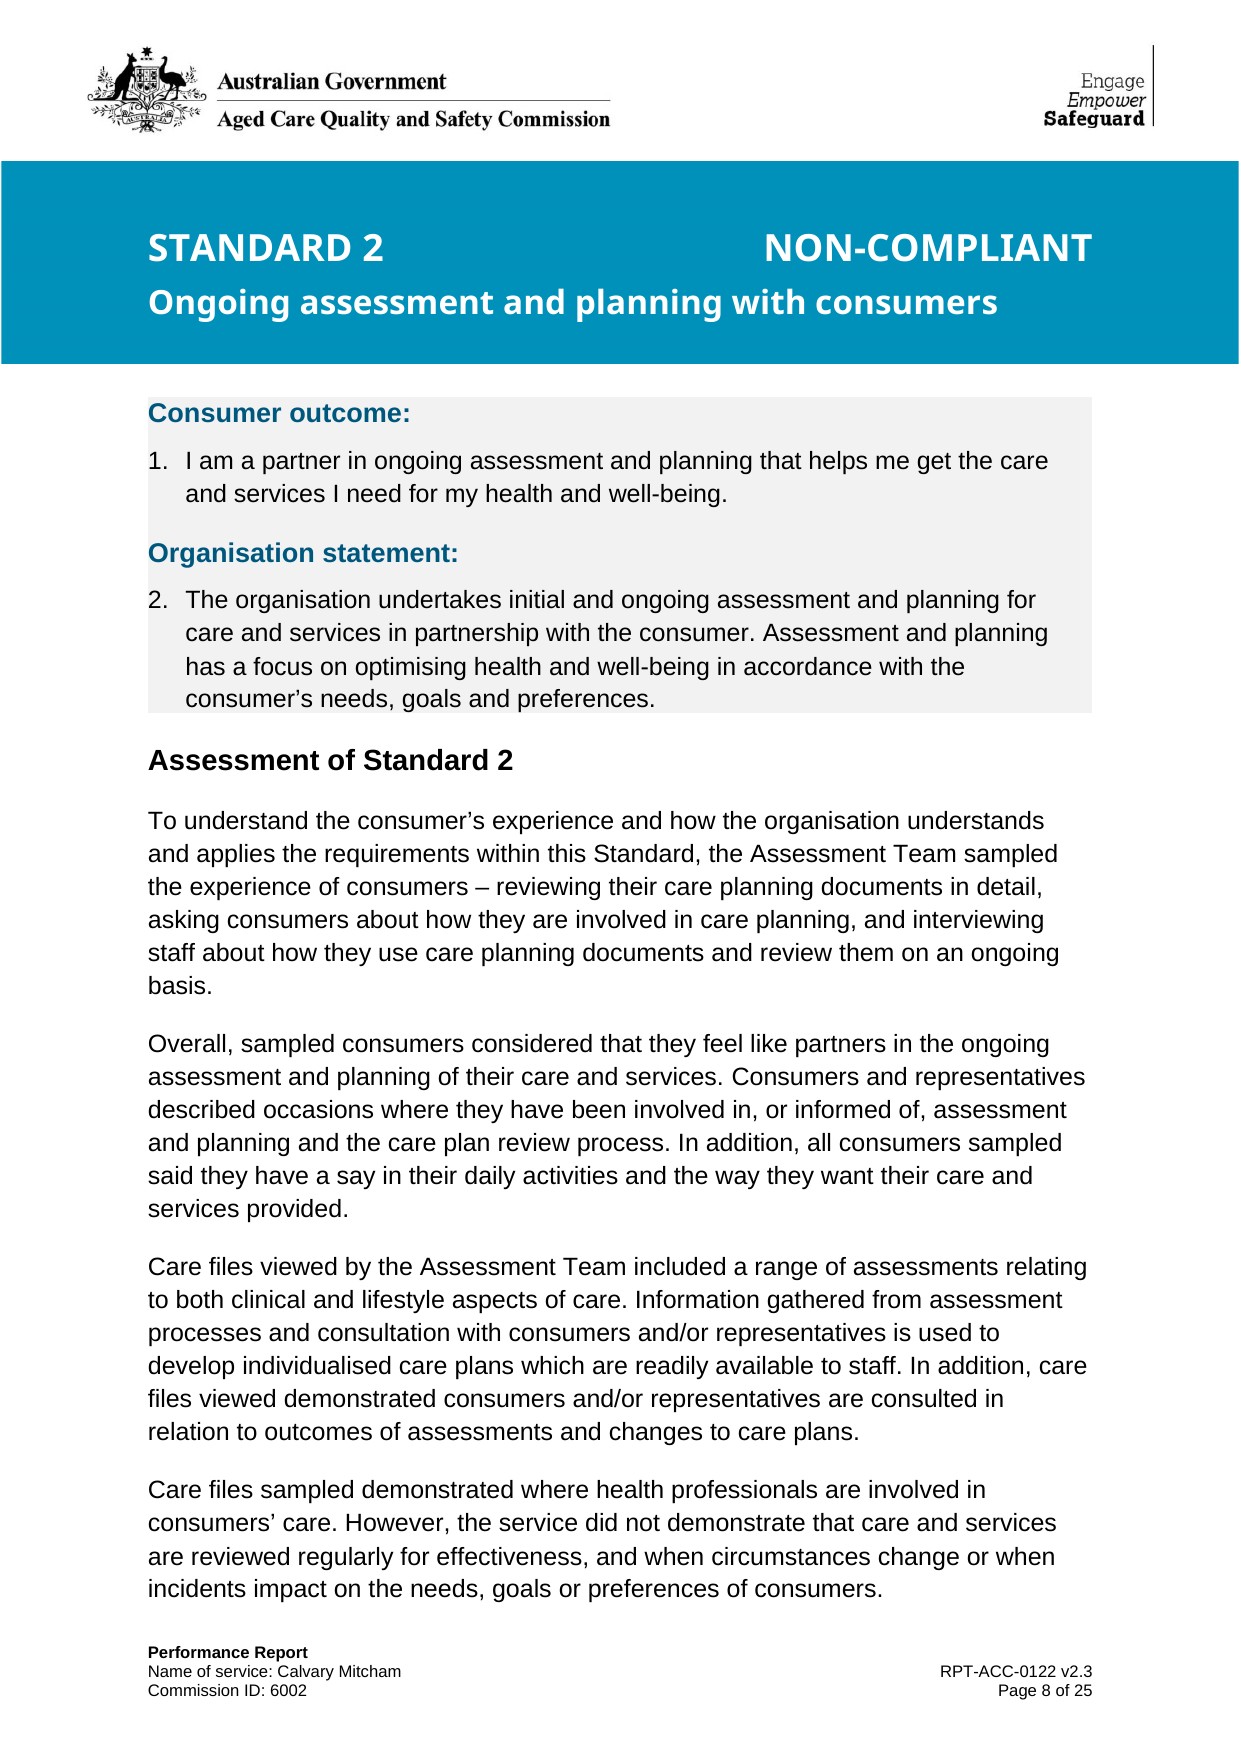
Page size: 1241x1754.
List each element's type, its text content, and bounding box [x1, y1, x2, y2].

subtitle Consumer outcome: [148, 397, 1092, 429]
subtitle STANDARD 2 NON-COMPLIANT Ongoing assessment and planning with consumers [148, 221, 1092, 324]
subtitle Assessment of Standard 2 [148, 742, 1092, 776]
text Care files viewed by the Assessment Team included a range of assessments relating to both clinical and lifestyle aspects of care. Information gathered from assessment processes and consultation with consumers and/or representatives is used to develop individualised care plans which are readily available to staff. In addition, care files viewed demonstrated consumers and/or representatives are consulted in relation to outcomes of assessments and changes to care plans. [148, 1252, 1092, 1446]
text Overall, sampled consumers considered that they feel like partners in the ongoing assessment and planning of their care and services. Consumers and representatives described occasions where they have been involved in, or informed of, assessment and planning and the care plan review process. In addition, all consumers sampled said they have a say in their daily activities and the way they want their care and services provided. [148, 1029, 1092, 1223]
picture [1, 0, 1241, 154]
subtitle I am a partner in ongoing assessment and planning that helps me get the care and services I need for my health and well-being. [148, 446, 1092, 508]
text To understand the consumer’s experience and how the organisation understands and applies the requirements within this Standard, the Assessment Team sampled the experience of consumers – reviewing their care planning documents in detail, asking consumers about how they are involved in care planning, and interviewing staff about how they use care planning documents and review them on an ongoing basis. [148, 806, 1092, 1000]
list The organisation undertakes initial and ongoing assessment and planning for care and services in partnership with the consumer. Assessment and planning has a focus on optimising health and well-being in accordance with the consumer’s needs, goals and preferences. [148, 585, 1092, 713]
subtitle Organisation statement: [148, 537, 1092, 568]
text Care files sampled demonstrated where health professionals are involved in consumers’ care. However, the service did not demonstrate that care and services are reviewed regularly for effectiveness, and when circumstances change or when incidents impact on the needs, goals or preferences of consumers. [148, 1475, 1092, 1603]
